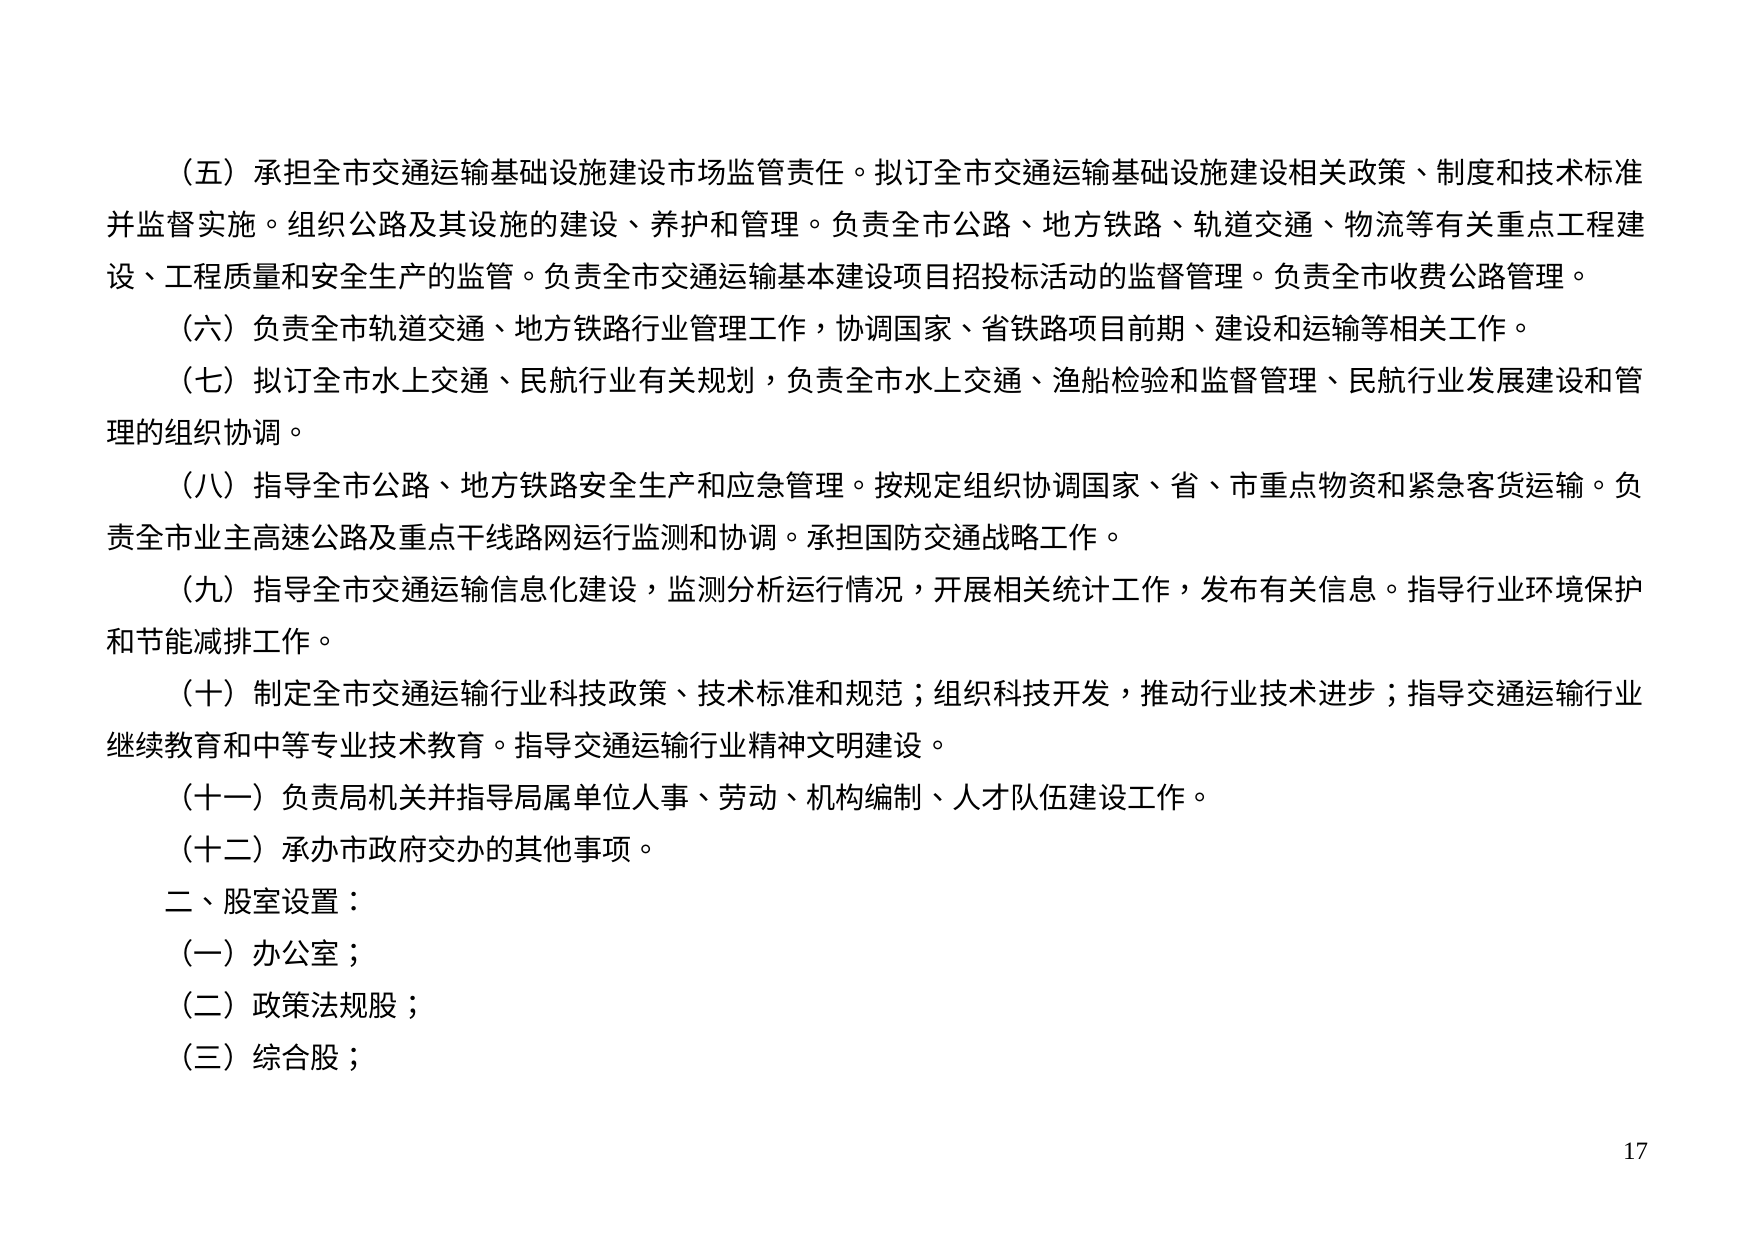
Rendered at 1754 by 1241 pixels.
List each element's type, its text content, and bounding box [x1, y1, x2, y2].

text （一）办公室； [106, 923, 1648, 975]
text （五）承担全市交通运输基础设施建设市场监管责任。拟订全市交通运输基础设施建设相关政策、制度和技术标准并监督实施。组织公路及其设施的建设、养护和管理。负责全市公路、地方铁路、轨道交通、物流等有关重点工程建设、工程质量和安全生产的监管。负责全市交通运输基本建设项目招投标活动的监督管理。负责全市收费公路管理。 [106, 142, 1648, 298]
text （二）政策法规股； [106, 975, 1648, 1027]
text （六）负责全市轨道交通、地方铁路行业管理工作，协调国家、省铁路项目前期、建设和运输等相关工作。 [106, 298, 1648, 350]
text （九）指导全市交通运输信息化建设，监测分析运行情况，开展相关统计工作，发布有关信息。指导行业环境保护和节能减排工作。 [106, 558, 1648, 663]
text （七）拟订全市水上交通、民航行业有关规划，负责全市水上交通、渔船检验和监督管理、民航行业发展建设和管理的组织协调。 [106, 350, 1648, 454]
text 二、股室设置： [106, 871, 1648, 923]
text （十一）负责局机关并指导局属单位人事、劳动、机构编制、人才队伍建设工作。 [106, 767, 1648, 819]
text （三）综合股； [106, 1027, 1648, 1079]
text （十二）承办市政府交办的其他事项。 [106, 819, 1648, 871]
text （八）指导全市公路、地方铁路安全生产和应急管理。按规定组织协调国家、省、市重点物资和紧急客货运输。负责全市业主高速公路及重点干线路网运行监测和协调。承担国防交通战略工作。 [106, 454, 1648, 558]
text （十）制定全市交通运输行业科技政策、技术标准和规范；组织科技开发，推动行业技术进步；指导交通运输行业继续教育和中等专业技术教育。指导交通运输行业精神文明建设。 [106, 663, 1648, 767]
